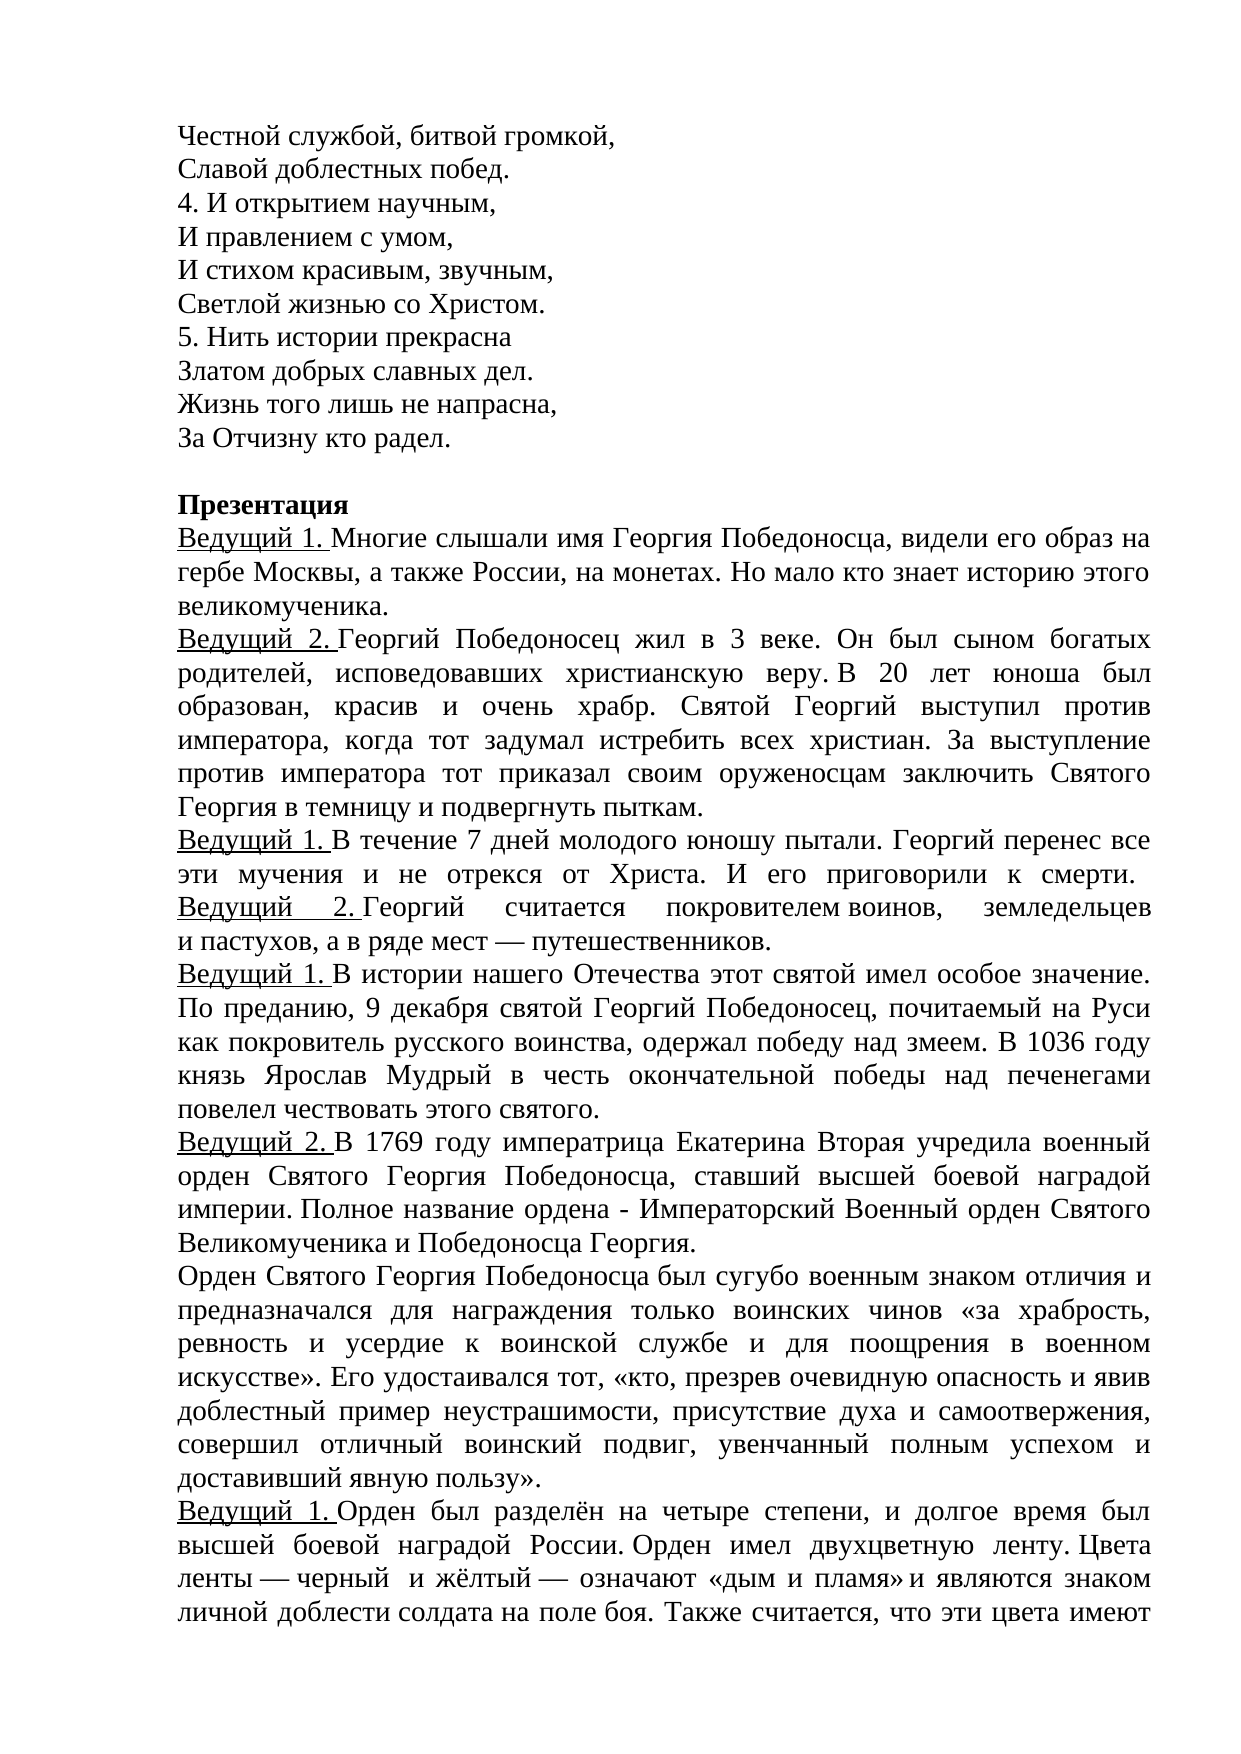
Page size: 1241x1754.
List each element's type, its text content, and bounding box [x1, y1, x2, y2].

text Ведущий 2. В 1769 году императрица Екатерина Вторая учредила военный орден Святого Георгия Победоносца, ставший высшей боевой наградой империи. Полное название ордена - Императорский Военный орден Святого Великомученика и Победоносца Георгия. [177, 1124, 1152, 1258]
text Златом добрых славных дел. [177, 353, 1152, 386]
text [177, 1493, 1152, 1627]
text Ведущий 1. В течение 7 дней молодого юношу пытали. Георгий перенес все эти мучения и не отрекся от Христа. И его приговорили к смерти. Ведущий 2. Георгий считается покровителем воинов, земледельцев и пастухов, а в ряде мест — путешественников. [177, 822, 1152, 957]
text Ведущий 1. В истории нашего Отечества этот святой имел особое значение. По преданию, 9 декабря святой Георгий Победоносец, почитаемый на Руси как покровитель русского воинства, одержал победу над змеем. В 1036 году князь Ярослав Мудрый в честь окончательной победы над печенегами повелел чествовать этого святого. [177, 957, 1152, 1124]
text И стихом красивым, звучным, [177, 252, 1152, 286]
text Презентация Ведущий 1. Многие слышали имя Георгия Победоносца, видели его образ на гербе Москвы, а также России, на монетах. Но мало кто знает историю этого великомученика. Ведущий 2. Георгий Победоносец жил в 3 веке. Он был сыном богатых родителей, исповедовавших христианскую веру. В 20 лет юноша был образован, красив и очень храбр. Святой Георгий выступил против императора, когда тот задумал истребить всех христиан. За выступление против императора тот приказал своим оруженосцам заключить Святого Георгия в темницу и подвергнуть пыткам. [177, 487, 1152, 822]
text 4. И открытием научным, [177, 185, 1152, 219]
text 5. Нить истории прекрасна [177, 319, 1152, 353]
text За Отчизну кто радел. [177, 420, 1152, 453]
text И правлением с умом, [177, 219, 1152, 252]
text Светлой жизнью со Христом. [177, 286, 1152, 319]
text Орден Святого Георгия Победоносца был сугубо военным знаком отличия и предназначался для награждения только воинских чинов «за храбрость, ревность и усердие к воинской службе и для поощрения в военном искусстве». Его удостаивался тот, «кто, презрев очевидную опасность и явив доблестный пример неустрашимости, присутствие духа и самоотвержения, совершил отличный воинский подвиг, увенчанный полным успехом и доставивший явную пользу». [177, 1258, 1152, 1493]
text Славой доблестных побед. [177, 152, 1152, 185]
text Жизнь того лишь не напрасна, [177, 386, 1152, 420]
text Честной службой, битвой громкой, [177, 118, 1152, 152]
